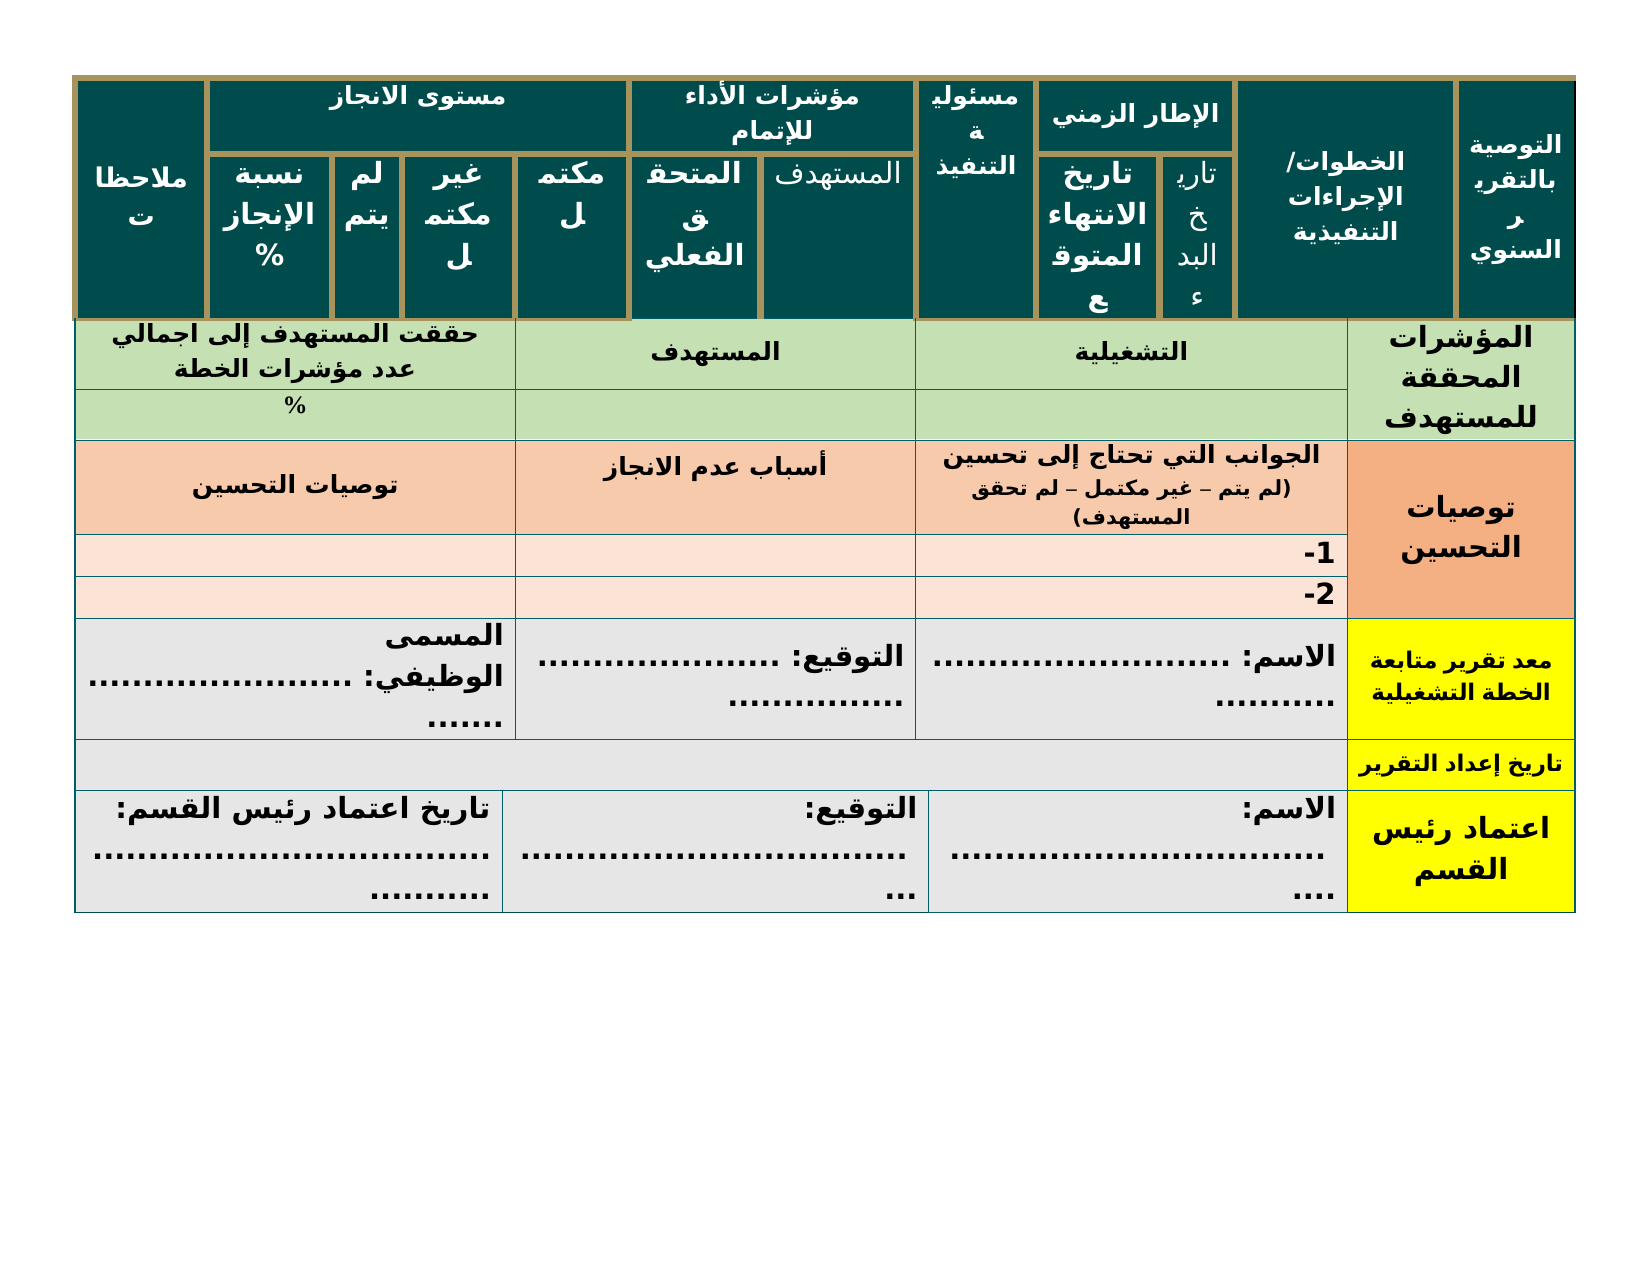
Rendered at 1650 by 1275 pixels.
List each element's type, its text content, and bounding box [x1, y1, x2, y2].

table_cell 2- [916, 577, 1347, 618]
table_header الخطوات/الإجراءات التنفيذية [1238, 81, 1453, 318]
table_cell تاريخ الانتهاء المتوقع [1039, 157, 1156, 318]
table_cell الجوانب التي تحتاج إلى تحسين (لم يتم – غير مكتمل – لم تحقق المستهدف) [916, 441, 1347, 534]
table_cell [916, 390, 1347, 439]
table_cell توصيات التحسين [76, 441, 515, 534]
table_header ملاحظات [78, 81, 204, 318]
table_cell [76, 535, 515, 576]
table_cell الاسم: ...................................... [929, 791, 1347, 912]
table_cell عدد المؤشرات التي حققت المستهدف [516, 319, 915, 389]
table_cell [516, 390, 915, 439]
table_cell تاريخ البدء [1163, 157, 1232, 318]
table_cell الاسم: ...................................... [916, 619, 1347, 739]
table_cell عدد ونسبة المؤشرات المحققة للمستهدف [1348, 321, 1574, 439]
table_cell المسمى الوظيفي: ............................... [76, 619, 515, 739]
table_cell % [76, 390, 515, 439]
table_cell توصيات التحسين [1348, 441, 1574, 618]
table_cell التوقيع: ...................................... [516, 619, 915, 739]
table_cell النسبة المئوية للمؤشرات التي حققت المستهدف إلى اجمالي عدد مؤشرات الخطة [76, 321, 515, 389]
table_cell أسباب عدم الانجاز [516, 441, 915, 534]
table_cell [516, 535, 915, 576]
table_cell تاريخ اعتماد رئيس القسم: ............................................... [76, 791, 502, 912]
table_cell مكتمل [518, 157, 626, 318]
table_header مستوى الانجاز [210, 81, 626, 151]
table_cell اعتماد رئيس القسم [1348, 791, 1574, 912]
table_cell 1- [916, 535, 1347, 576]
table_cell [76, 577, 515, 618]
table_cell إجمالي عدد المؤشرات بالخطة التشغيلية [916, 321, 1347, 389]
table_cell التوقيع: ...................................... [503, 791, 928, 912]
table_cell غير مكتمل [405, 157, 512, 318]
table_header مؤشرات الأداء للإتمام [632, 81, 913, 151]
table_cell المستهدف [764, 157, 913, 318]
table_cell نسبة الإنجاز% [210, 157, 329, 318]
table_cell [76, 740, 1347, 790]
table_cell لم يتم [335, 157, 399, 318]
table_cell المتحقق الفعلي [632, 157, 757, 318]
table_cell [516, 577, 915, 618]
table_cell معد تقرير متابعة الخطة التشغيلية [1348, 619, 1574, 739]
table_header مسئولية التنفيذ [919, 81, 1033, 318]
table_header التوصية بالتقرير السنوي [1459, 81, 1574, 318]
table_cell تاريخ إعداد التقرير [1348, 740, 1574, 790]
table_header الإطار الزمني [1039, 81, 1232, 151]
